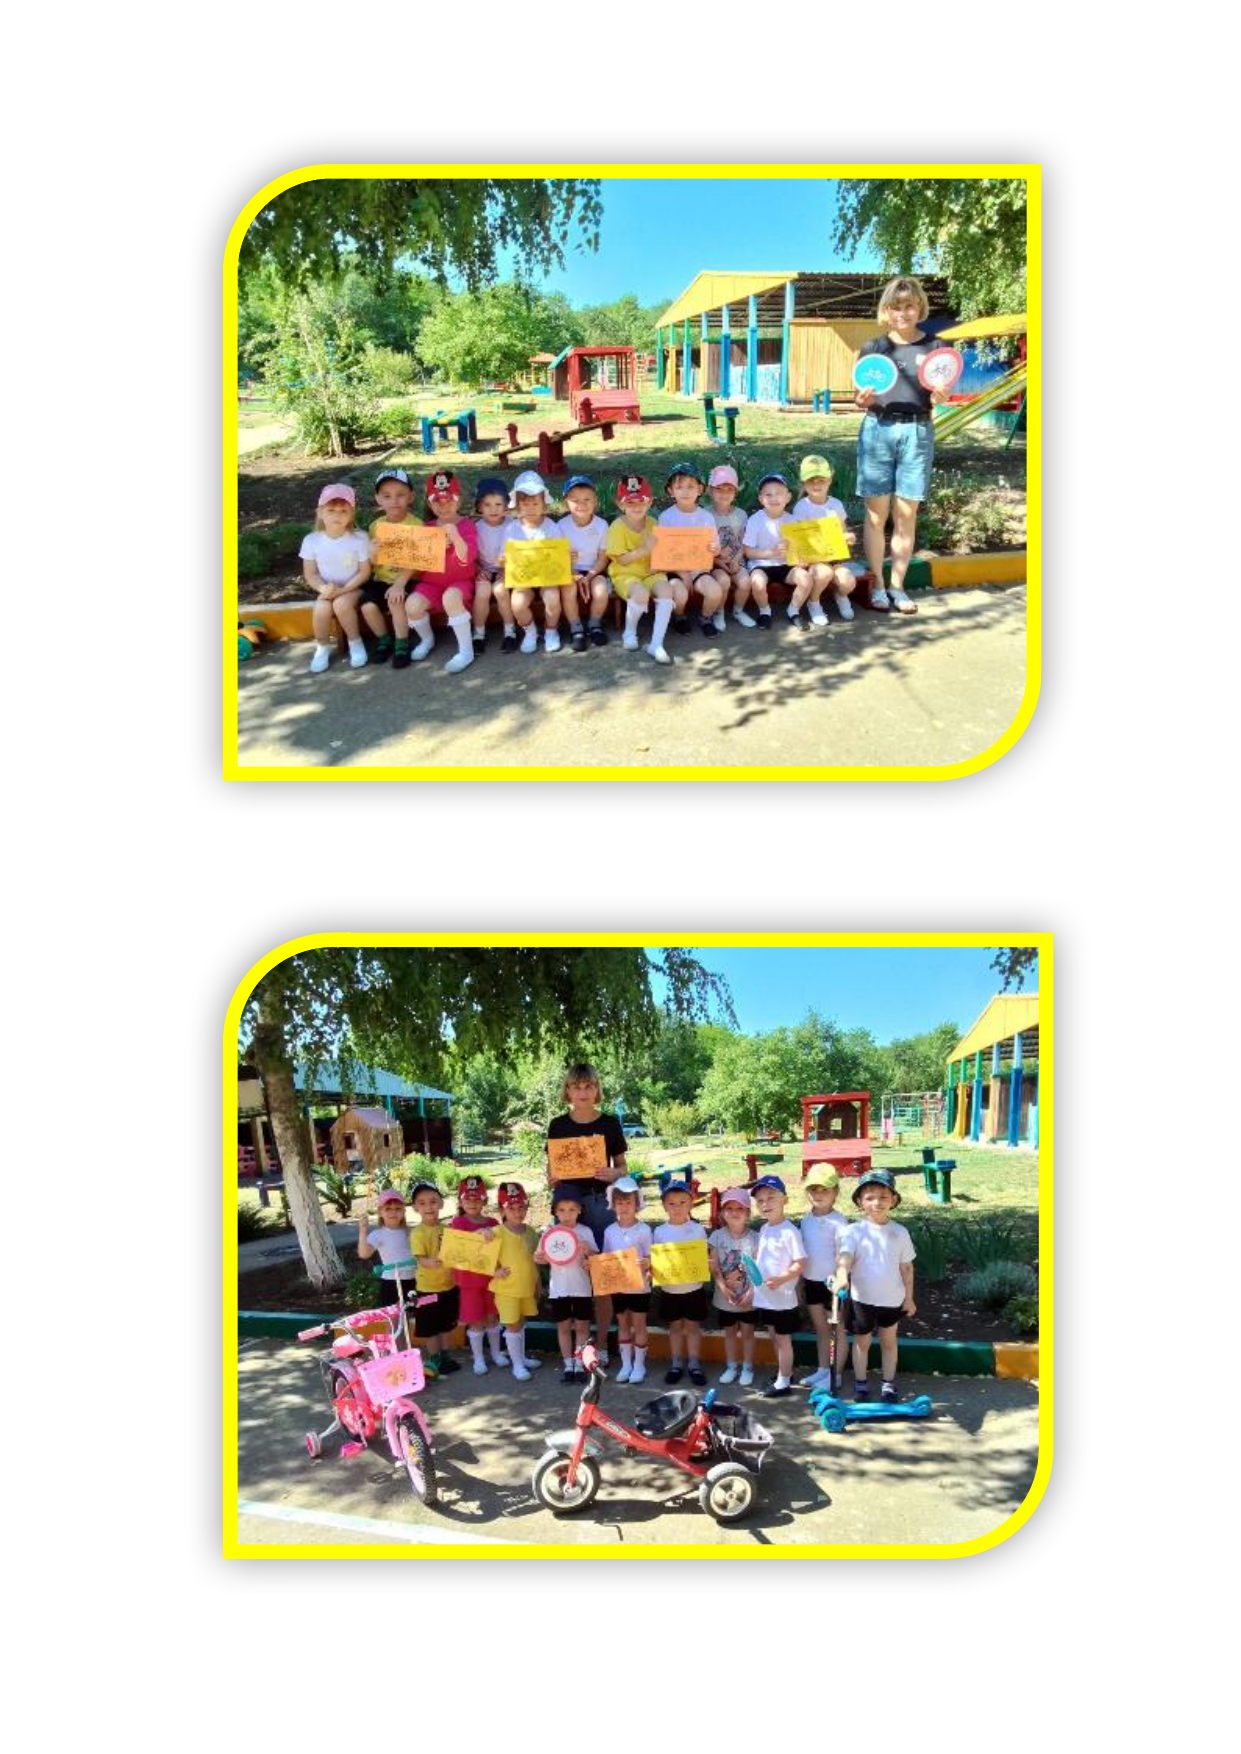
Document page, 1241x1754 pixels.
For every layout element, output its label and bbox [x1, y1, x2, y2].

picture [238, 948, 1038, 1544]
picture [238, 179, 1026, 766]
